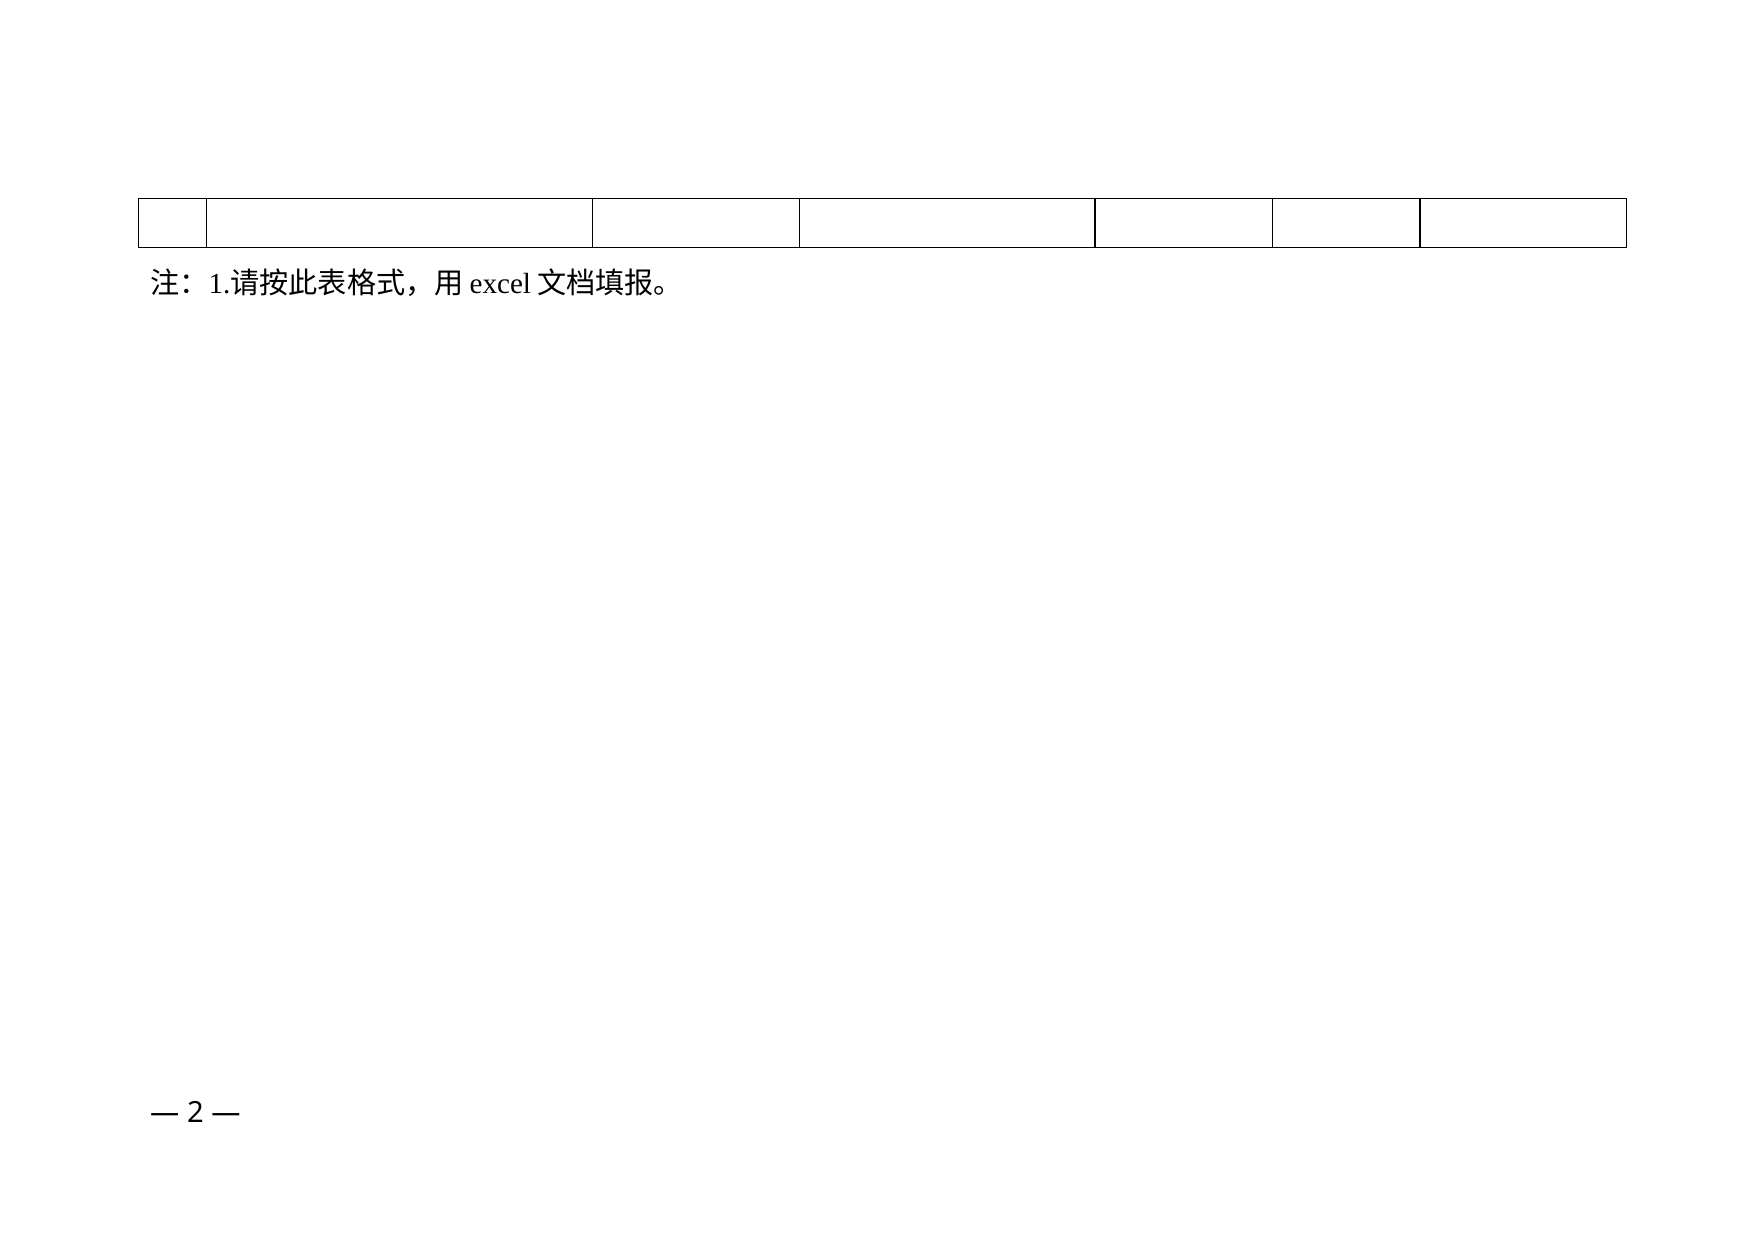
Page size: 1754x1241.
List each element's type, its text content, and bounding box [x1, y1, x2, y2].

table_cell [1421, 199, 1626, 247]
table_cell [1273, 199, 1419, 247]
table_cell [139, 199, 206, 247]
table_cell [593, 199, 799, 247]
table_cell [800, 199, 1094, 247]
table_cell [207, 199, 592, 247]
table_cell [1096, 199, 1272, 247]
text 注：1.请按此表格式，用excel文档填报。 [150, 248, 1604, 313]
